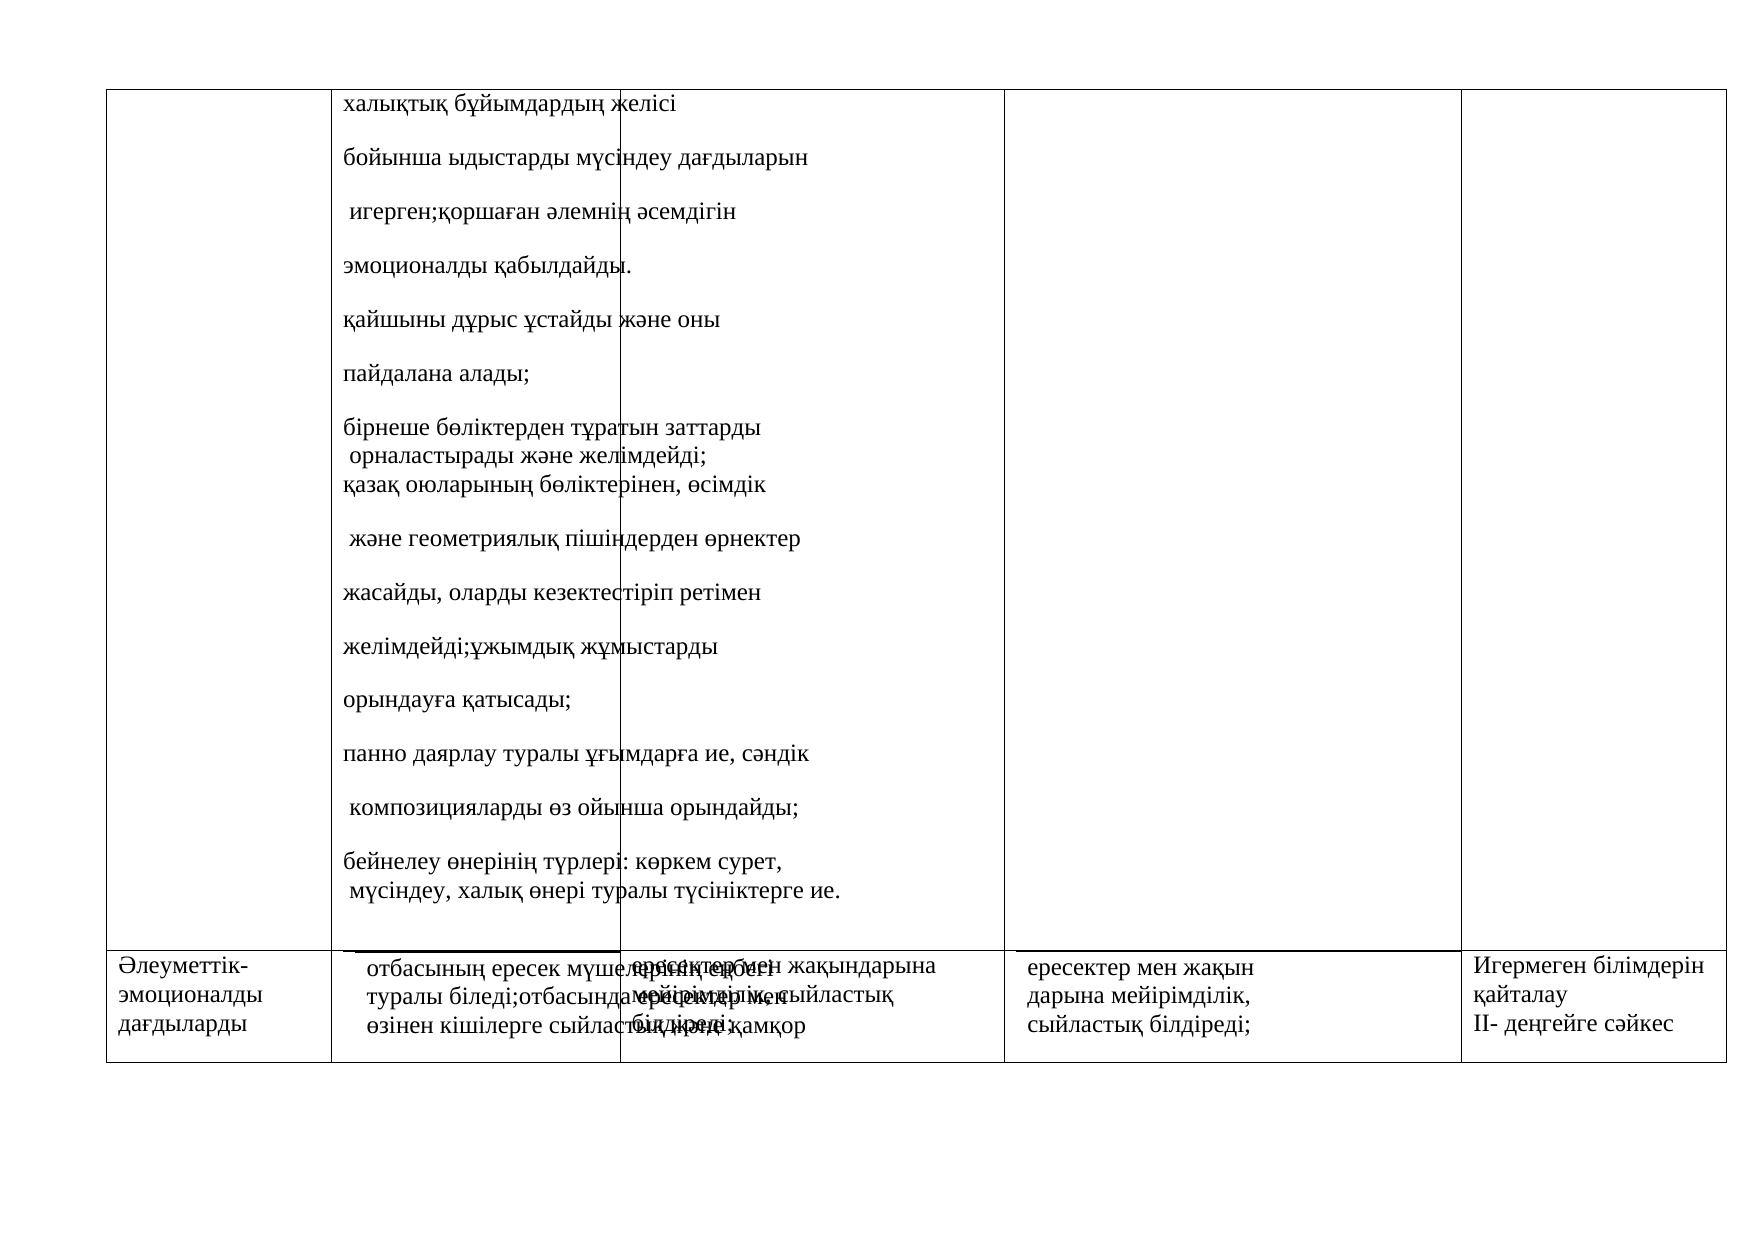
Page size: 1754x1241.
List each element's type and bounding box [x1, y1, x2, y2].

table_cell [332, 951, 620, 1062]
table_cell [1462, 951, 1726, 1062]
table_cell [621, 951, 1004, 1062]
table_cell [107, 90, 331, 949]
table_cell [1005, 951, 1461, 1062]
table_cell [107, 951, 331, 1062]
table_cell [1462, 90, 1726, 949]
table_cell [621, 90, 1004, 949]
table_cell [332, 90, 620, 949]
table_cell [1005, 90, 1461, 949]
